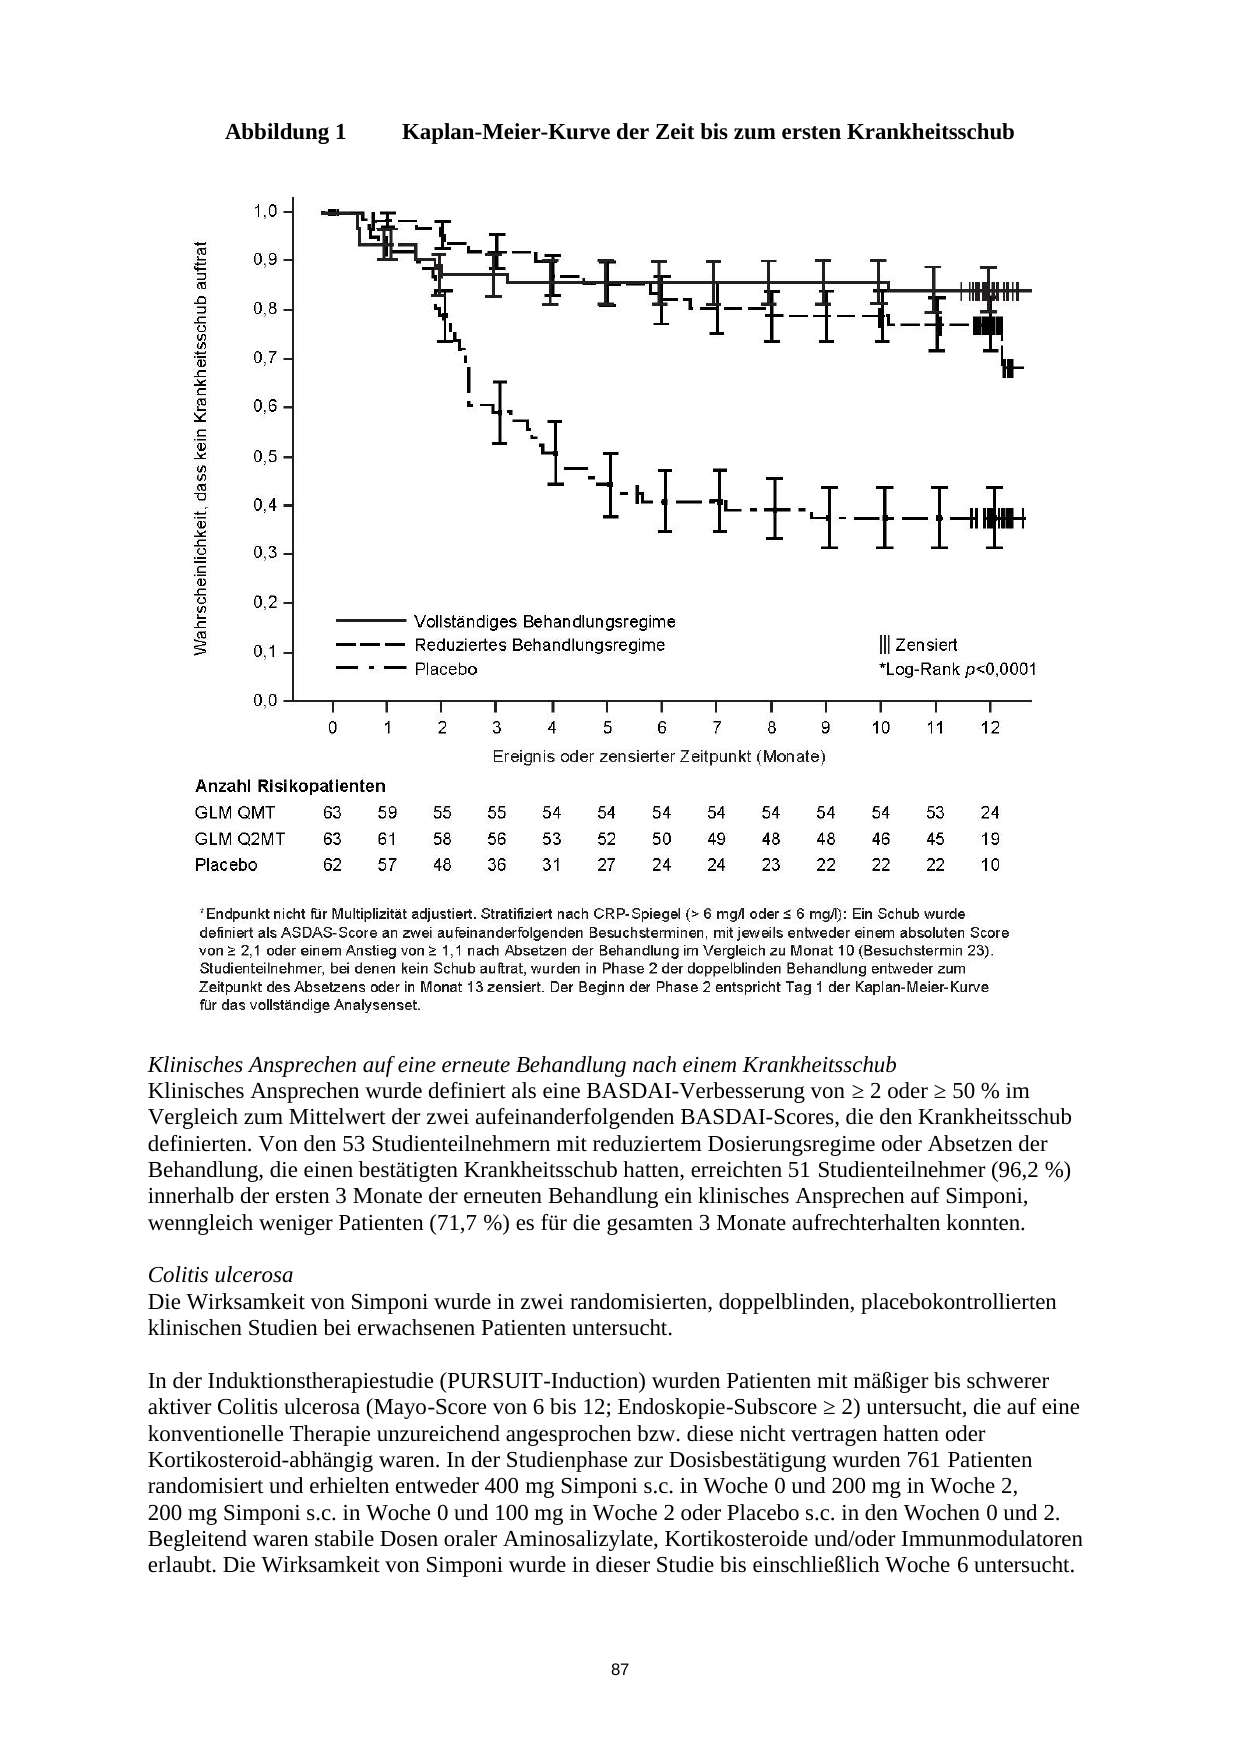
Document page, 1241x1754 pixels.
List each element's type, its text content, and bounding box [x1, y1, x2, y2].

picture [160, 144, 1080, 1051]
text Klinisches Ansprechen auf eine erneute Behandlung nach einem Krankheitsschub [148, 1051, 1092, 1077]
text Colitis ulcerosa [148, 1261, 1092, 1288]
text Klinisches Ansprechen wurde definiert als eine BASDAI-Verbesserung von ≥ 2 oder ≥ 50 % im Vergleich zum Mittelwert der zwei aufeinanderfolgenden BASDAI-Scores, die den Krankheitsschub definierten. Von den 53 Studienteilnehmern mit reduziertem Dosierungsregime oder Absetzen der Behandlung, die einen bestätigten Krankheitsschub hatten, erreichten 51 Studienteilnehmer (96,2 %) innerhalb der ersten 3 Monate der erneuten Behandlung ein klinisches Ansprechen auf Simponi, wenngleich weniger Patienten (71,7 %) es für die gesamten 3 Monate aufrechterhalten konnten. [148, 1077, 1092, 1235]
text In der Induktionstherapiestudie (PURSUIT-Induction) wurden Patienten mit mäßiger bis schwerer aktiver Colitis ulcerosa (Mayo-Score von 6 bis 12; Endoskopie-Subscore ≥ 2) untersucht, die auf eine konventionelle Therapie unzureichend angesprochen bzw. diese nicht vertragen hatten oder Kortikosteroid-abhängig waren. In der Studienphase zur Dosisbestätigung wurden 761 Patienten randomisiert und erhielten entweder 400 mg Simponi s.c. in Woche 0 und 200 mg in Woche 2, 200 mg Simponi s.c. in Woche 0 und 100 mg in Woche 2 oder Placebo s.c. in den Wochen 0 und 2. Begleitend waren stabile Dosen oraler Aminosalizylate, Kortikosteroide und/oder Immunmodulatoren erlaubt. Die Wirksamkeit von Simponi wurde in dieser Studie bis einschließlich Woche 6 untersucht. [148, 1367, 1092, 1578]
text Die Wirksamkeit von Simponi wurde in zwei randomisierten, doppelblinden, placebokontrollierten klinischen Studien bei erwachsenen Patienten untersucht. [148, 1288, 1092, 1341]
text Abbildung 1 Kaplan-Meier-Kurve der Zeit bis zum ersten Krankheitsschub [148, 118, 1092, 144]
